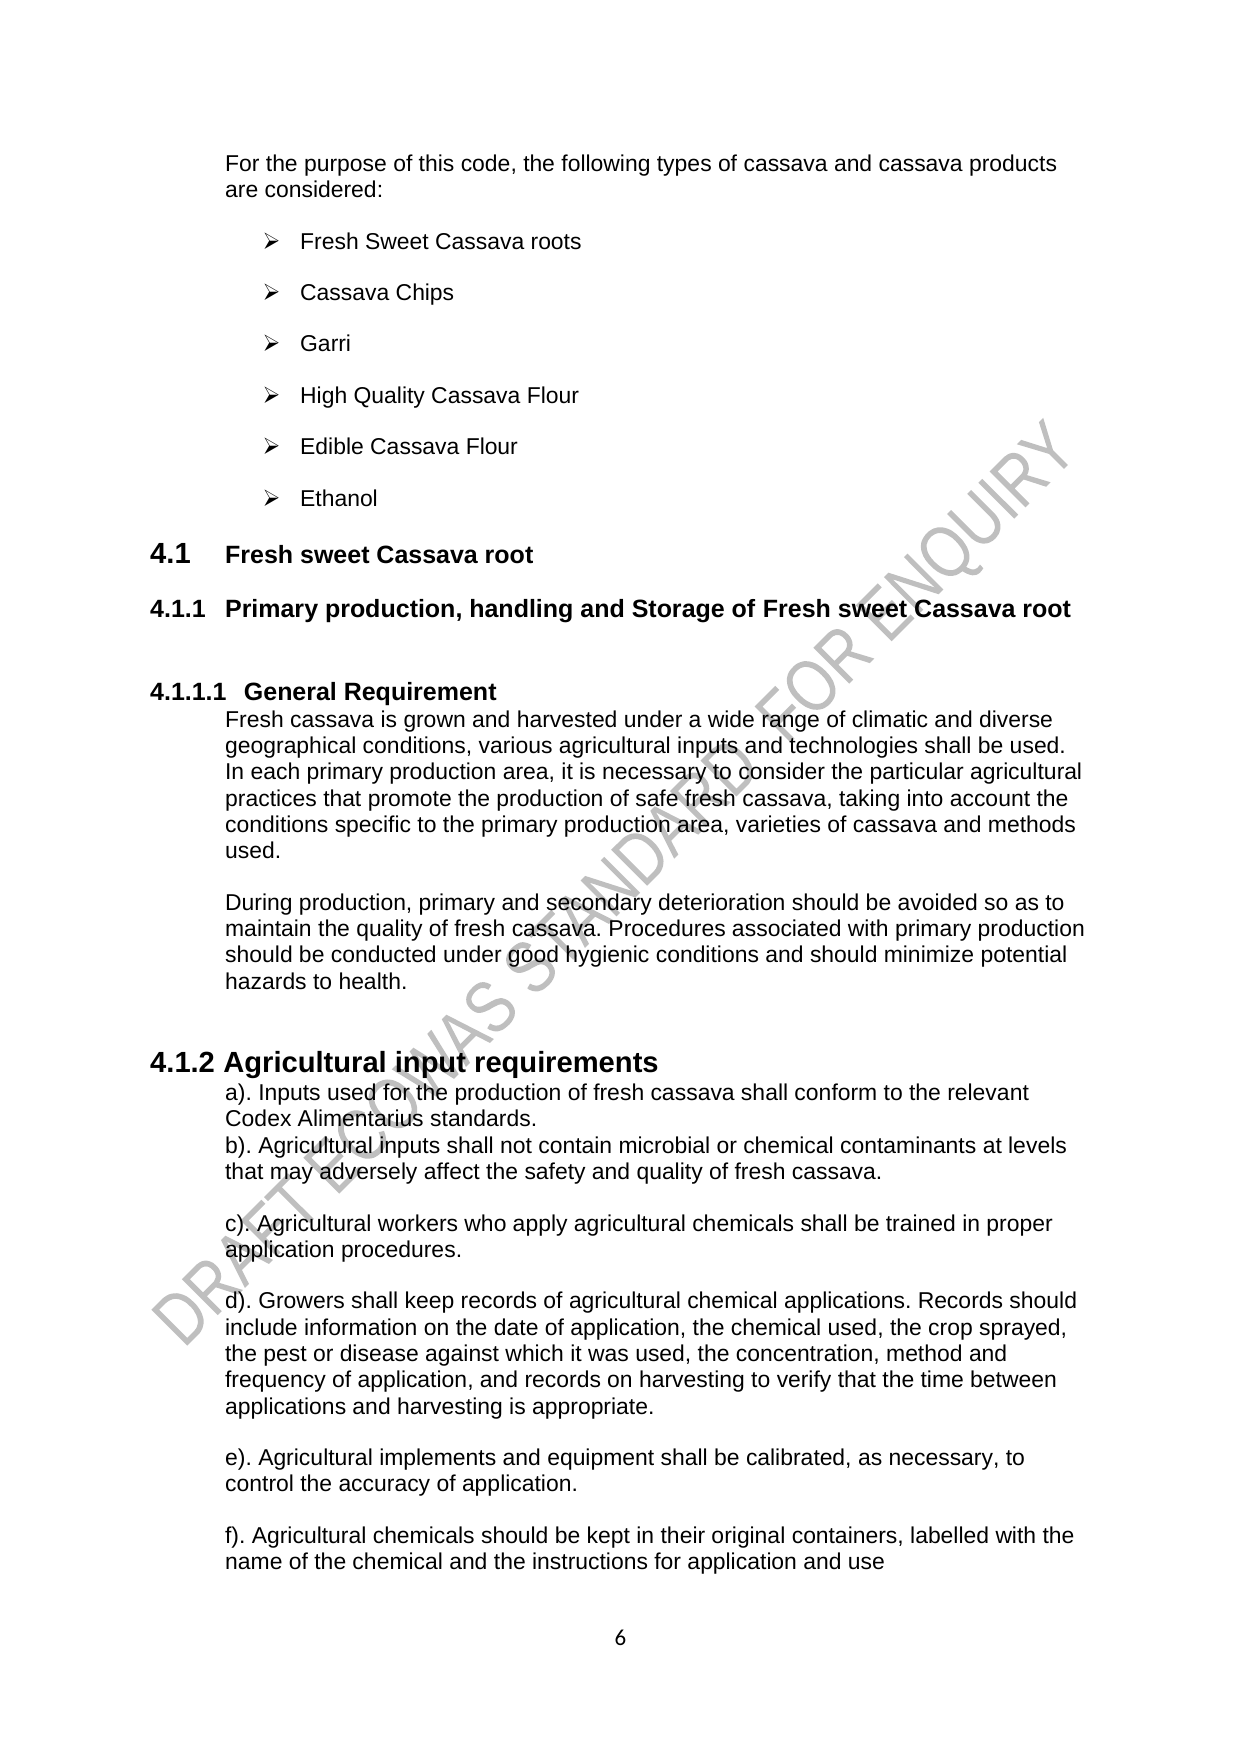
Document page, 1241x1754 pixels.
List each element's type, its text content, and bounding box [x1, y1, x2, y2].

text e). Agricultural implements and equipment shall be calibrated, as necessary, to control the accuracy of application. [225, 1444, 1090, 1497]
text During production, primary and secondary deterioration should be avoided so as to maintain the quality of fresh cassava. Procedures associated with primary production should be conducted under good hygienic conditions and should minimize potential hazards to health. [225, 889, 1090, 994]
text c). Agricultural workers who apply agricultural chemicals shall be trained in proper application procedures. [225, 1209, 1090, 1262]
text 4.1.2 Agricultural input requirements [150, 1046, 1090, 1079]
text 4.1.1 Primary production, handling and Storage of Fresh sweet Cassava root [150, 594, 1090, 623]
text a). Inputs used for the production of fresh cassava shall conform to the relevant Codex Alimentarius standards. [225, 1079, 1090, 1132]
list Edible Cassava Flour [262, 433, 1090, 459]
text d). Growers shall keep records of agricultural chemical applications. Records should include information on the date of application, the chemical used, the crop sprayed, the pest or disease against which it was used, the concentration, method and frequency of application, and records on harvesting to verify that the time between applications and harvesting is appropriate. [225, 1287, 1090, 1419]
list Garri [262, 330, 1090, 357]
text 4.1 Fresh sweet Cassava root [150, 536, 1090, 569]
list High Quality Cassava Flour [262, 382, 1090, 408]
list Ethanol [262, 484, 1090, 511]
text In each primary production area, it is necessary to consider the particular agricultural practices that promote the production of safe fresh cassava, taking into account the conditions specific to the primary production area, varieties of cassava and methods used. [225, 758, 1090, 864]
list Cassava Chips [262, 279, 1090, 305]
list Fresh Sweet Cassava roots [262, 228, 1090, 254]
text For the purpose of this code, the following types of cassava and cassava products are considered: [225, 150, 1090, 203]
text Fresh cassava is grown and harvested under a wide range of climatic and diverse geographical conditions, various agricultural inputs and technologies shall be used. [225, 706, 1090, 758]
text b). Agricultural inputs shall not contain microbial or chemical contaminants at levels that may adversely affect the safety and quality of fresh cassava. [225, 1132, 1090, 1184]
text 4.1.1.1 General Requirement [150, 677, 1090, 706]
text f). Agricultural chemicals should be kept in their original containers, labelled with the name of the chemical and the instructions for application and use [225, 1522, 1090, 1574]
